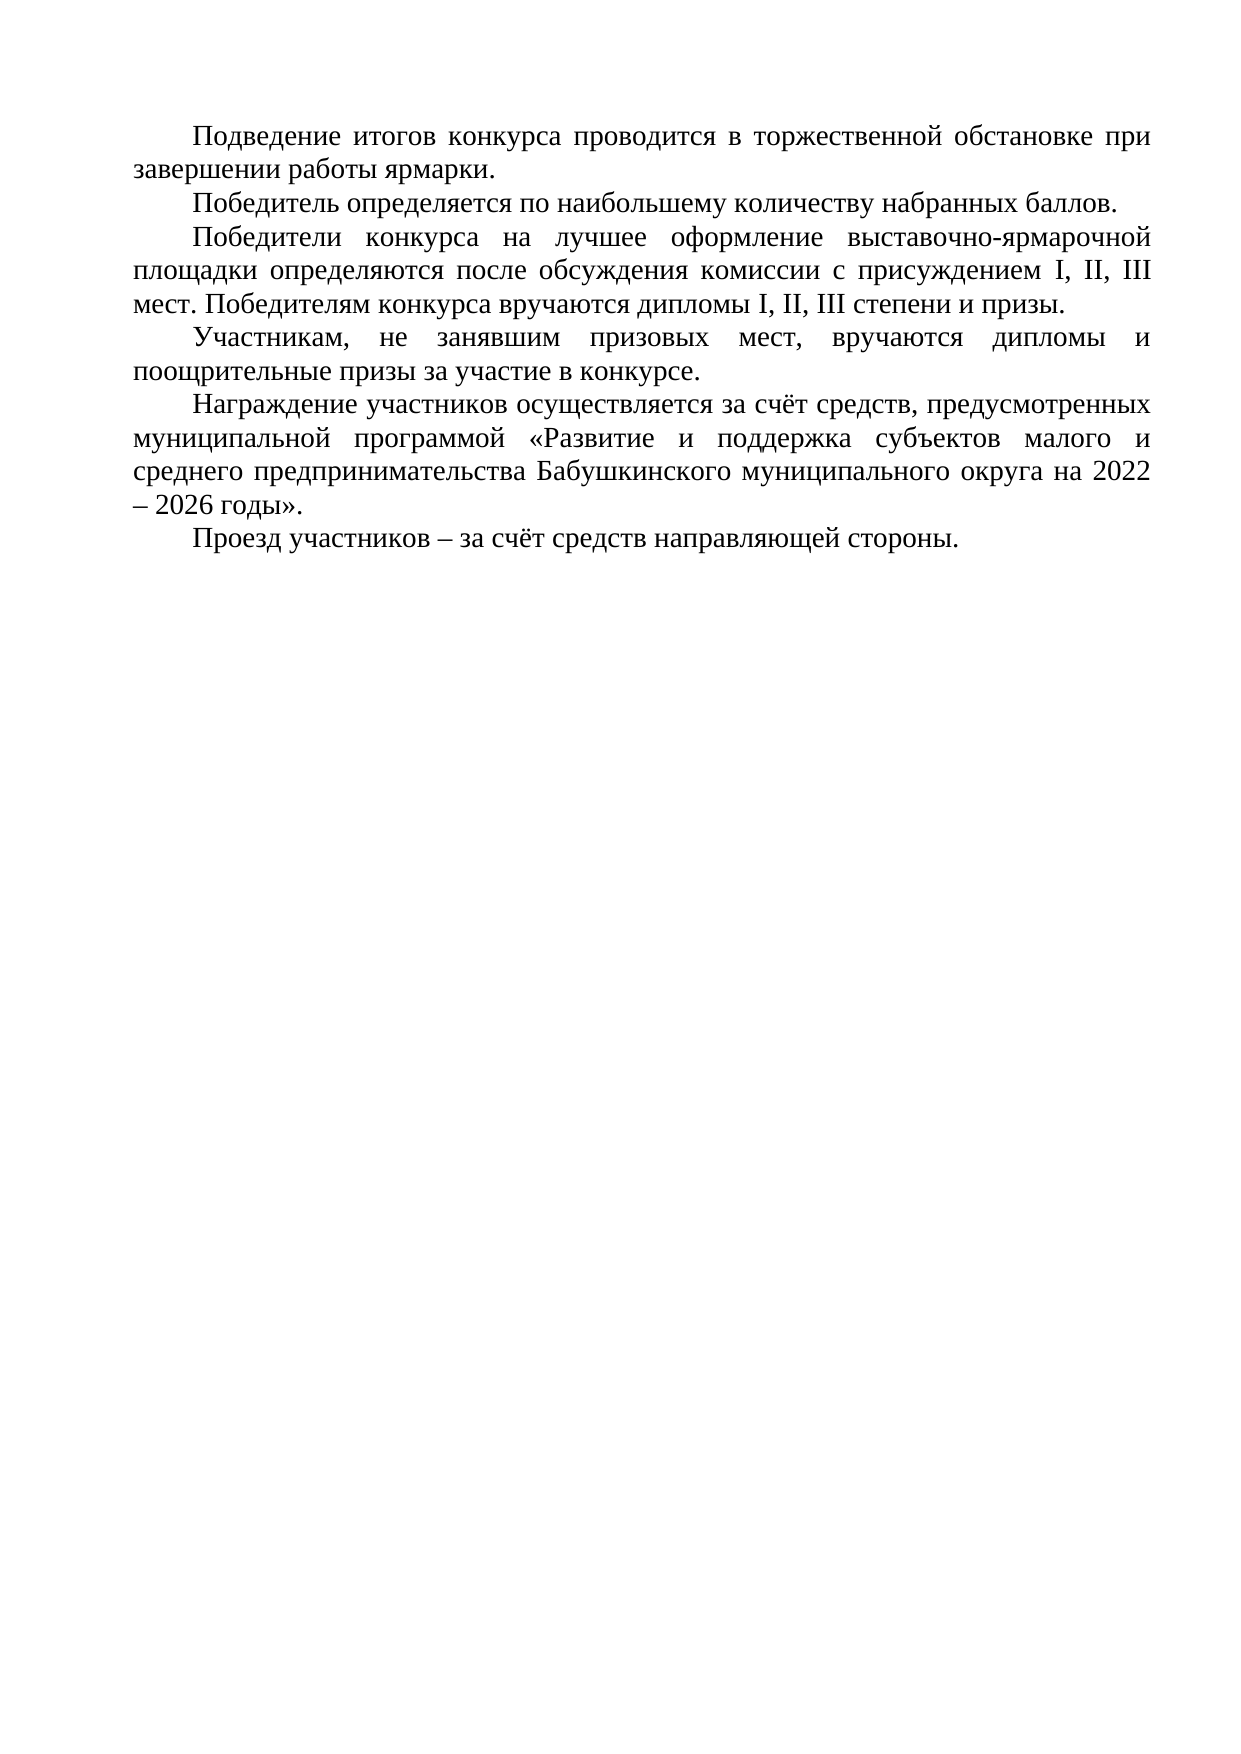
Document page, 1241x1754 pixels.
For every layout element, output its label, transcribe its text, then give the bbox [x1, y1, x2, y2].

text Проезд участников – за счёт средств направляющей стороны. [133, 521, 1152, 554]
text Награждение участников осуществляется за счёт средств, предусмотренных муниципальной программой «Развитие и поддержка субъектов малого и среднего предпринимательства Бабушкинского муниципального округа на 2022 – 2026 годы». [133, 386, 1152, 521]
text Подведение итогов конкурса проводится в торжественной обстановке при завершении работы ярмарки. [133, 118, 1152, 185]
text Победитель определяется по наибольшему количеству набранных баллов. [133, 185, 1152, 219]
text Участникам, не занявшим призовых мест, вручаются дипломы и поощрительные призы за участие в конкурсе. [133, 319, 1152, 386]
text Победители конкурса на лучшее оформление выставочно-ярмарочной площадки определяются после обсуждения комиссии с присуждением I, II, III мест. Победителям конкурса вручаются дипломы I, II, III степени и призы. [133, 219, 1152, 319]
